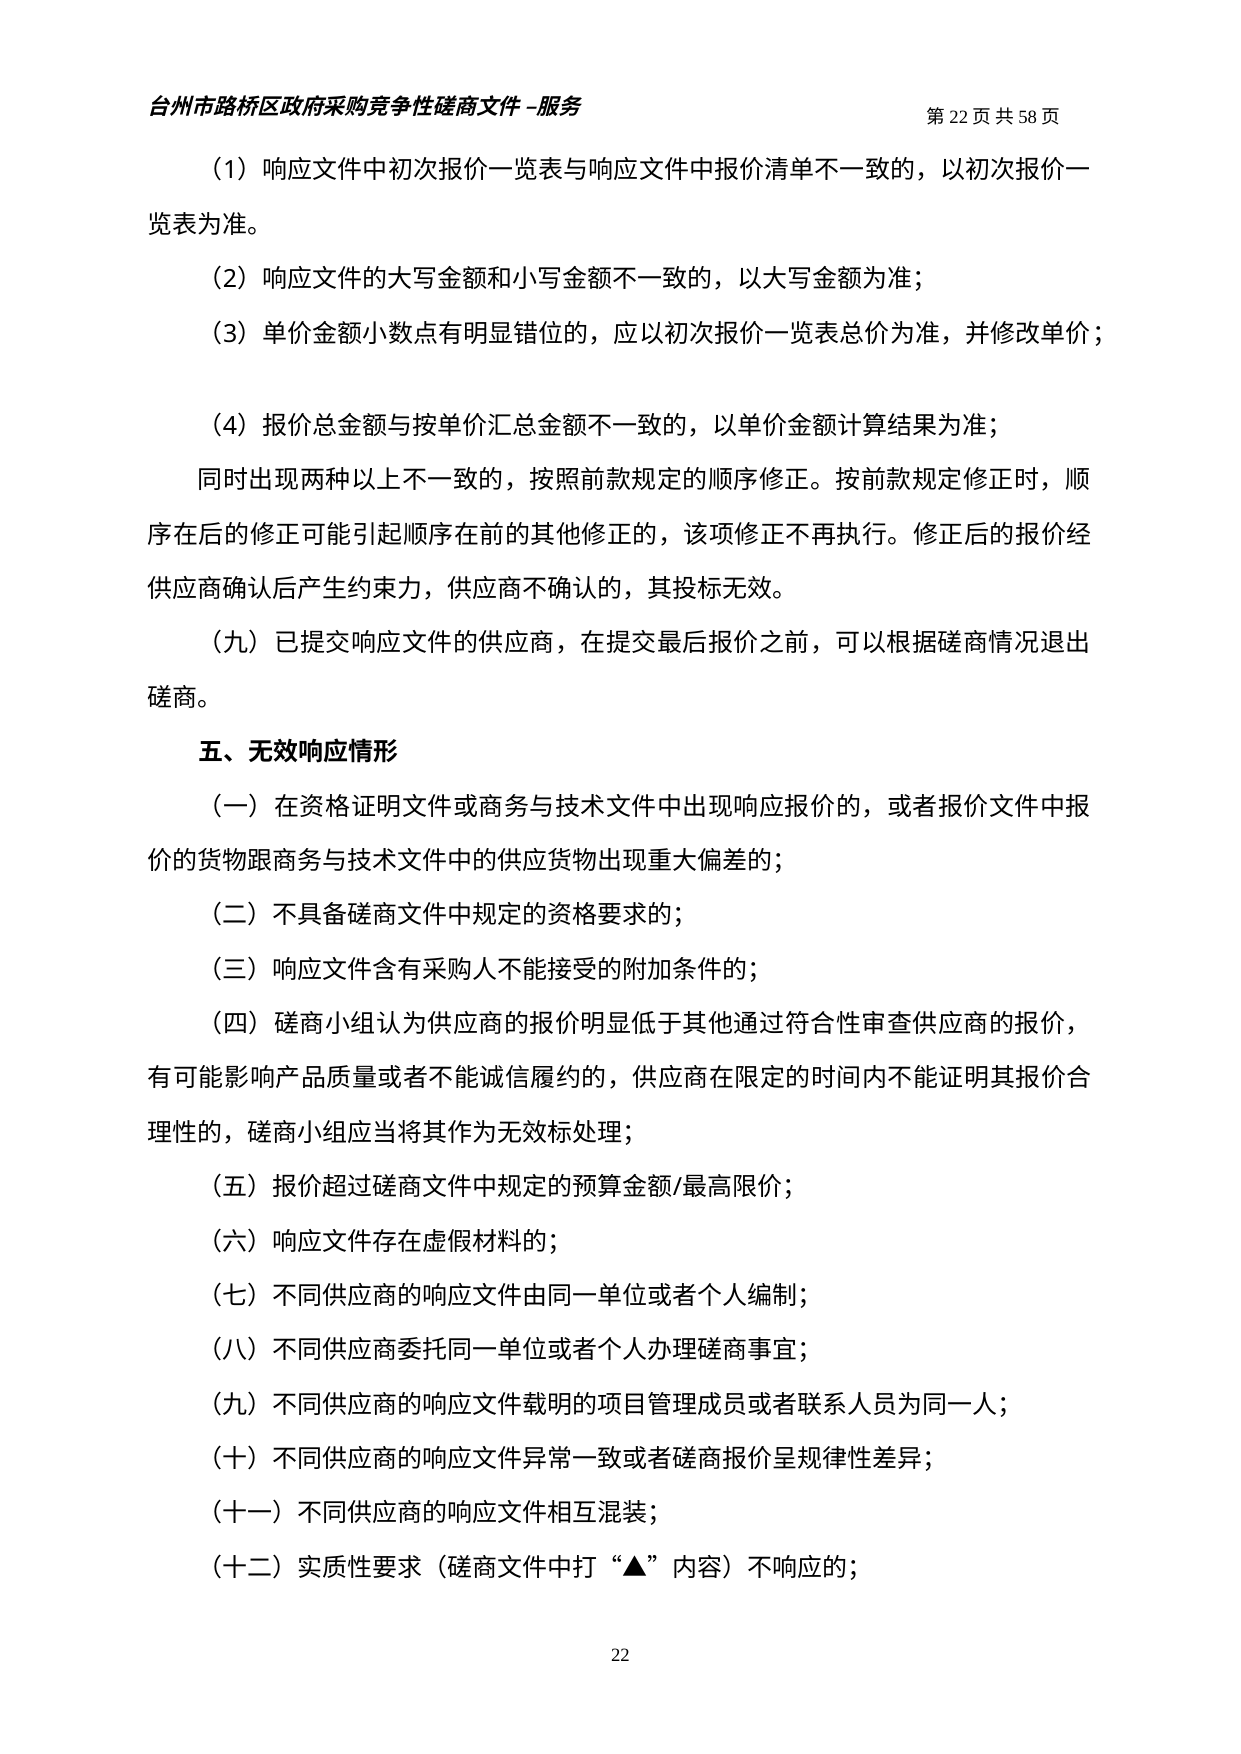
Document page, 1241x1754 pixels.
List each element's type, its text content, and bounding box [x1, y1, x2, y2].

text 同时出现两种以上不一致的，按照前款规定的顺序修正。按前款规定修正时，顺序在后的修正可能引起顺序在前的其他修正的，该项修正不再执行。修正后的报价经供应商确认后产生约束力，供应商不确认的，其投标无效。 [148, 460, 1092, 605]
text （十二）实质性要求（磋商文件中打“▲”内容）不响应的； [148, 1547, 1092, 1583]
text （六）响应文件存在虚假材料的； [148, 1221, 1092, 1257]
text （一）在资格证明文件或商务与技术文件中出现响应报价的，或者报价文件中报价的货物跟商务与技术文件中的供应货物出现重大偏差的； [148, 786, 1092, 877]
text （九）不同供应商的响应文件载明的项目管理成员或者联系人员为同一人； [148, 1384, 1092, 1420]
text （4）报价总金额与按单价汇总金额不一致的，以单价金额计算结果为准； [148, 405, 1092, 442]
text （1）响应文件中初次报价一览表与响应文件中报价清单不一致的，以初次报价一览表为准。 [148, 150, 1092, 241]
text （3）单价金额小数点有明显错位的，应以初次报价一览表总价为准，并修改单价； [148, 313, 1092, 393]
text （三）响应文件含有采购人不能接受的附加条件的； [148, 949, 1092, 985]
text （七）不同供应商的响应文件由同一单位或者个人编制； [148, 1275, 1092, 1312]
text （2）响应文件的大写金额和小写金额不一致的，以大写金额为准； [148, 259, 1092, 295]
text （八）不同供应商委托同一单位或者个人办理磋商事宜； [148, 1330, 1092, 1366]
text （十）不同供应商的响应文件异常一致或者磋商报价呈规律性差异； [148, 1438, 1092, 1475]
text （四）磋商小组认为供应商的报价明显低于其他通过符合性审查供应商的报价，有可能影响产品质量或者不能诚信履约的，供应商在限定的时间内不能证明其报价合理性的，磋商小组应当将其作为无效标处理； [148, 1003, 1092, 1148]
text （二）不具备磋商文件中规定的资格要求的； [148, 895, 1092, 931]
text （九）已提交响应文件的供应商，在提交最后报价之前，可以根据磋商情况退出磋商。 [148, 623, 1092, 713]
text 五、无效响应情形 [148, 732, 1092, 768]
text （十一）不同供应商的响应文件相互混装； [148, 1493, 1092, 1529]
text （五）报价超过磋商文件中规定的预算金额/最高限价； [148, 1167, 1092, 1203]
